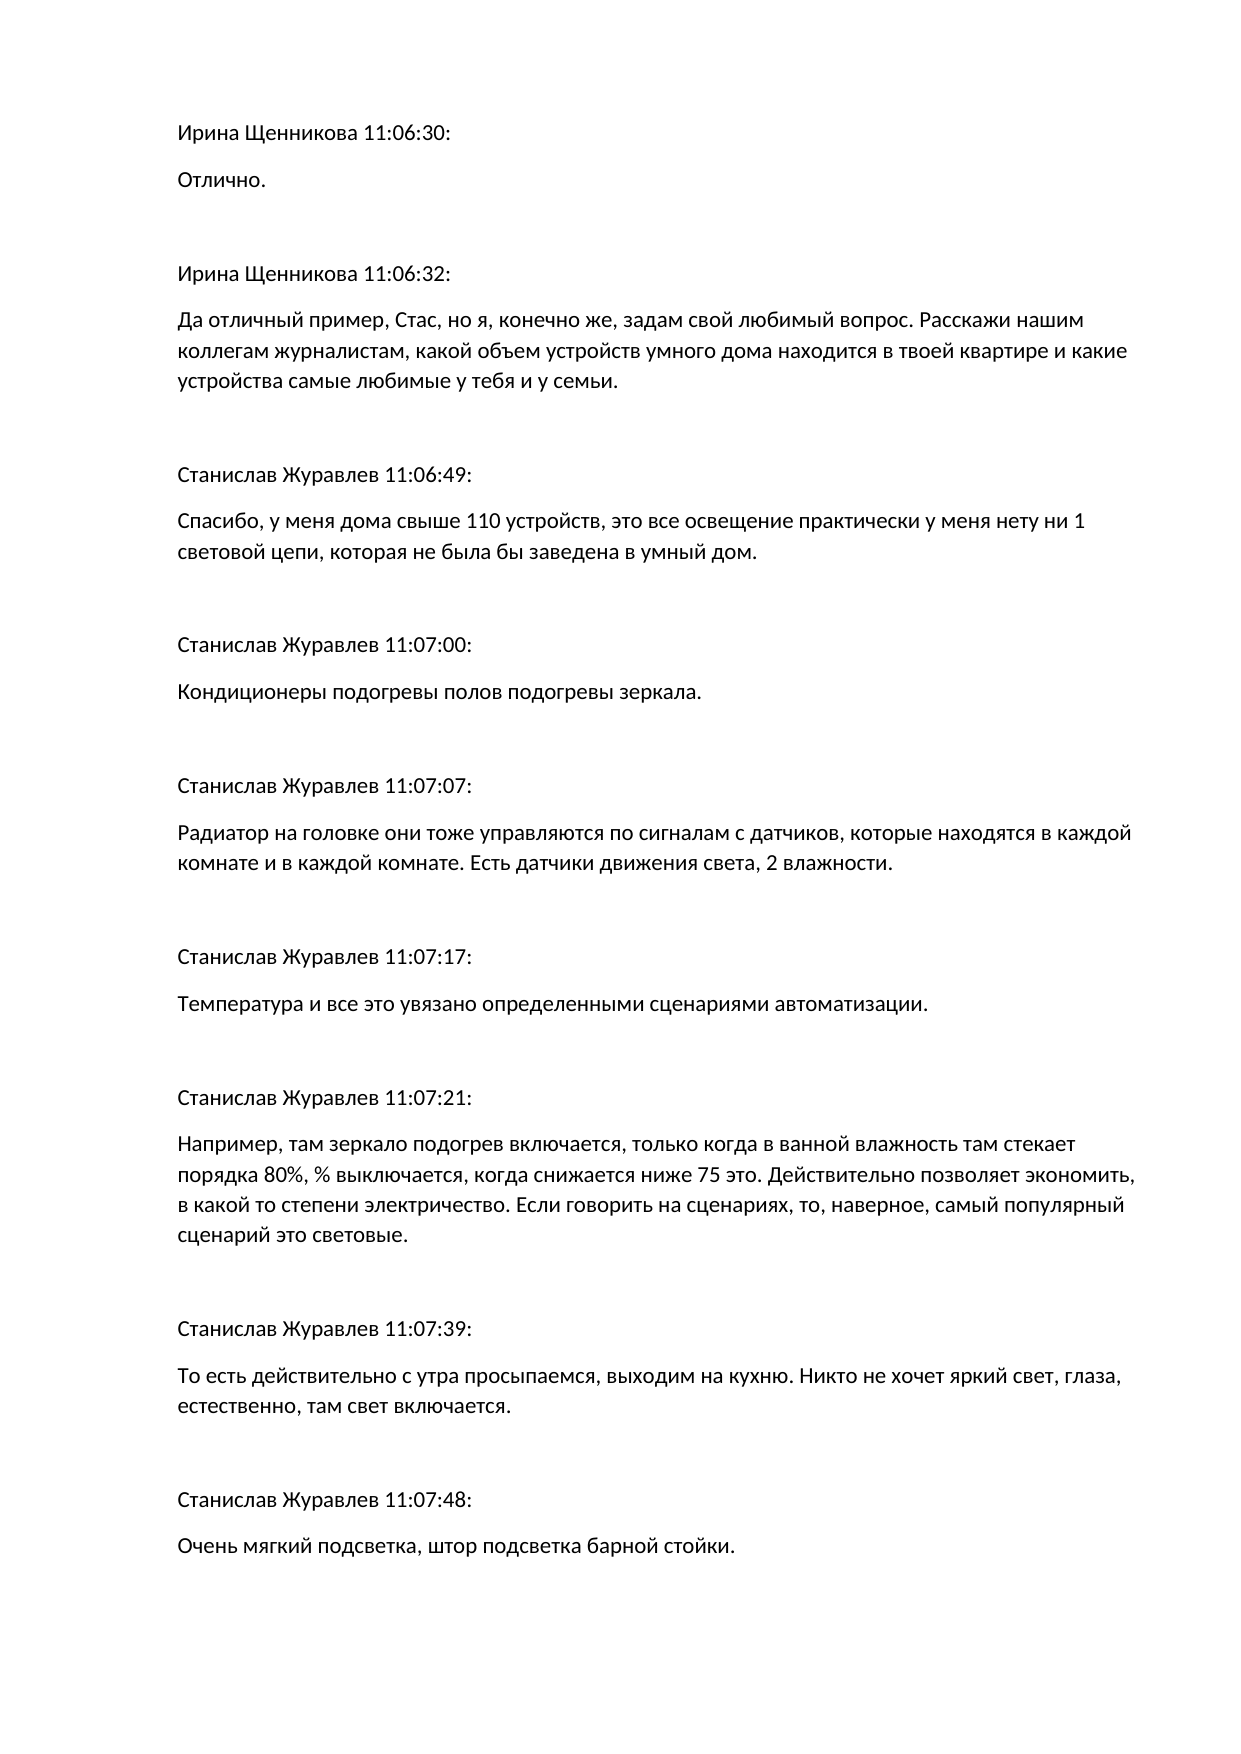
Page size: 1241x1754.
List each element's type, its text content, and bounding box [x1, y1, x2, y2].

text Ирина Щенникова 11:06:32: [177, 259, 1152, 287]
text Станислав Журавлев 11:06:49: [177, 460, 1152, 488]
text Станислав Журавлев 11:07:48: [177, 1485, 1152, 1513]
text Температура и все это увязано определенными сценариями автоматизации. [177, 989, 1152, 1017]
text Станислав Журавлев 11:07:21: [177, 1083, 1152, 1111]
text Ирина Щенникова 11:06:30: [177, 118, 1152, 146]
text Станислав Журавлев 11:07:00: [177, 631, 1152, 659]
text Станислав Журавлев 11:07:17: [177, 942, 1152, 970]
text Станислав Журавлев 11:07:39: [177, 1314, 1152, 1342]
text Отлично. [177, 165, 1152, 193]
text Спасибо, у меня дома свыше 110 устройств, это все освещение практически у меня нету ни 1 световой цепи, которая не была бы заведена в умный дом. [177, 507, 1152, 565]
text Очень мягкий подсветка, штор подсветка барной стойки. [177, 1532, 1152, 1560]
text Кондиционеры подогревы полов подогревы зеркала. [177, 677, 1152, 706]
text Например, там зеркало подогрев включается, только когда в ванной влажность там стекает порядка 80%, % выключается, когда снижается ниже 75 это. Действительно позволяет экономить, в какой то степени электричество. Если говорить на сценариях, то, наверное, самый популярный сценарий это световые. [177, 1129, 1152, 1248]
text Да отличный пример, Стас, но я, конечно же, задам свой любимый вопрос. Расскажи нашим коллегам журналистам, какой объем устройств умного дома находится в твоей квартире и какие устройства самые любимые у тебя и у семьи. [177, 306, 1152, 394]
text Станислав Журавлев 11:07:07: [177, 771, 1152, 799]
text То есть действительно с утра просыпаемся, выходим на кухню. Никто не хочет яркий свет, глаза, естественно, там свет включается. [177, 1361, 1152, 1419]
text Радиатор на головке они тоже управляются по сигналам с датчиков, которые находятся в каждой комнате и в каждой комнате. Есть датчики движения света, 2 влажности. [177, 818, 1152, 876]
